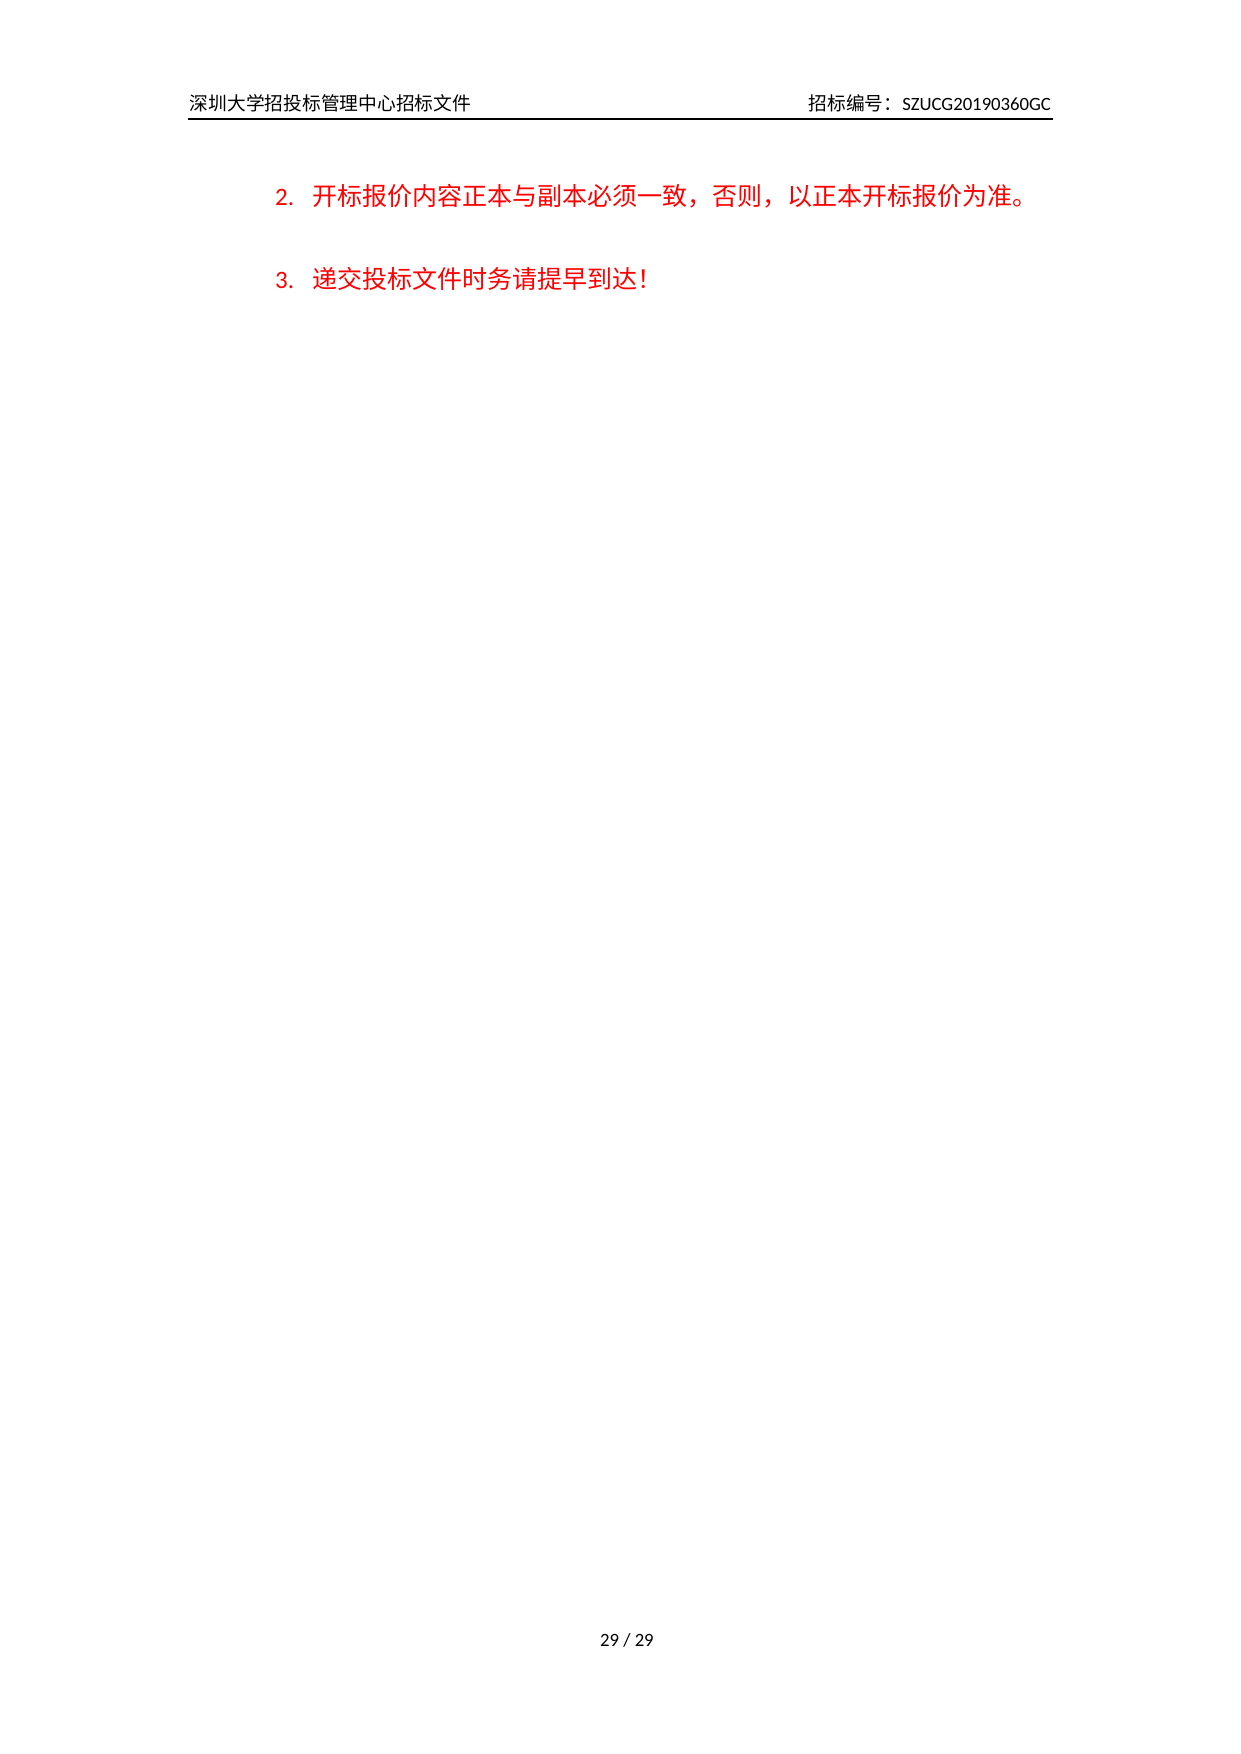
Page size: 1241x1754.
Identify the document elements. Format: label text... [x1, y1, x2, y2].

list 开标报价内容正本与副本必须一致，否则，以正本开标报价为准。 [275, 162, 1053, 227]
list 递交投标文件时务请提早到达！ [275, 245, 1053, 310]
